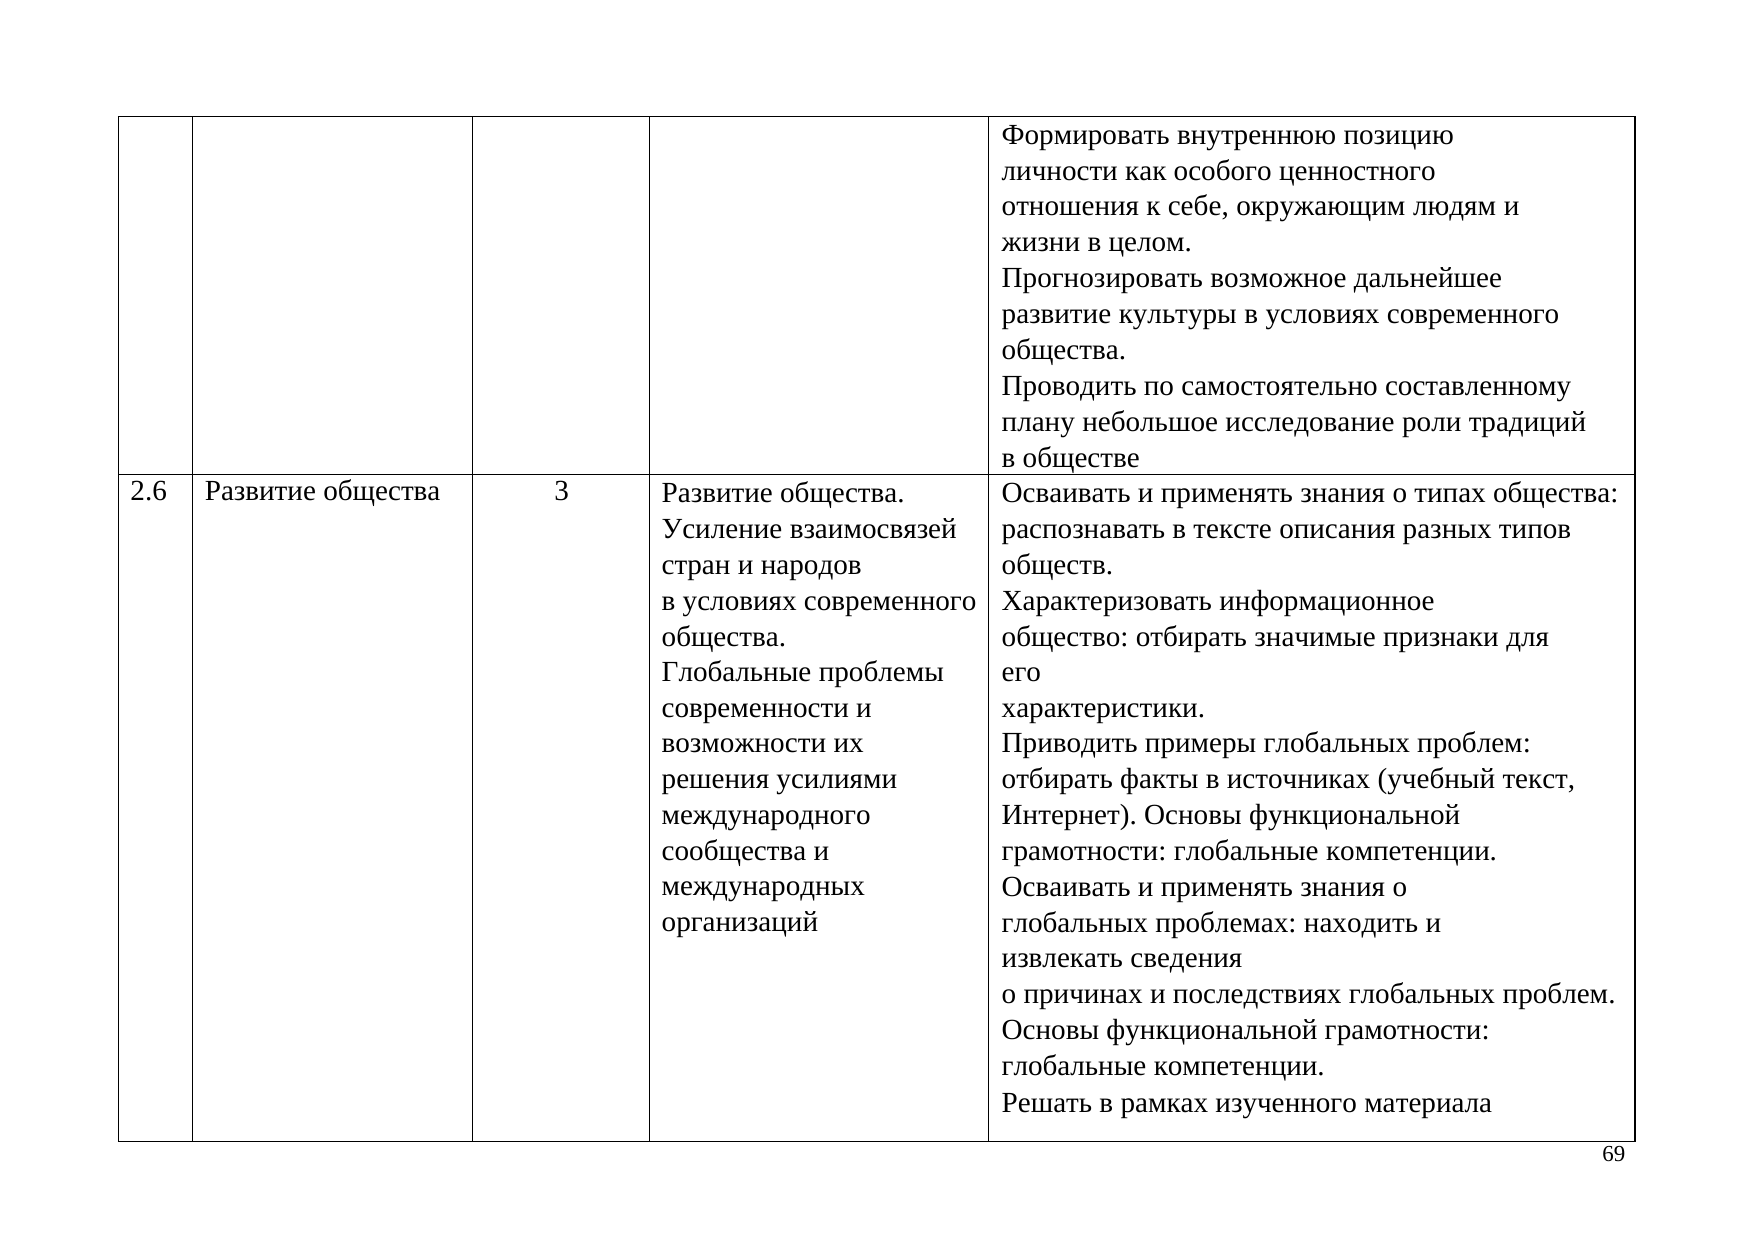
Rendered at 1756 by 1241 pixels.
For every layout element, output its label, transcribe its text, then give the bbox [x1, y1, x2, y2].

table_header [119, 117, 192, 474]
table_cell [650, 475, 988, 1141]
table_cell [989, 475, 1634, 1141]
table_cell 2.6 [119, 475, 192, 1141]
table_header [650, 117, 988, 474]
table_header Формировать внутреннюю позицию личности как особого ценностного отношения к себе, окружающим людям и жизни в целом. Прогнозировать возможное дальнейшее развитие культуры в условиях современного общества. Проводить по самостоятельно составленному плану небольшое исследование роли традиций в обществе [989, 117, 1634, 474]
table_header [193, 117, 472, 474]
table_cell 3 [473, 475, 649, 1141]
table_cell Развитие общества [193, 475, 472, 1141]
table_header [473, 117, 649, 474]
